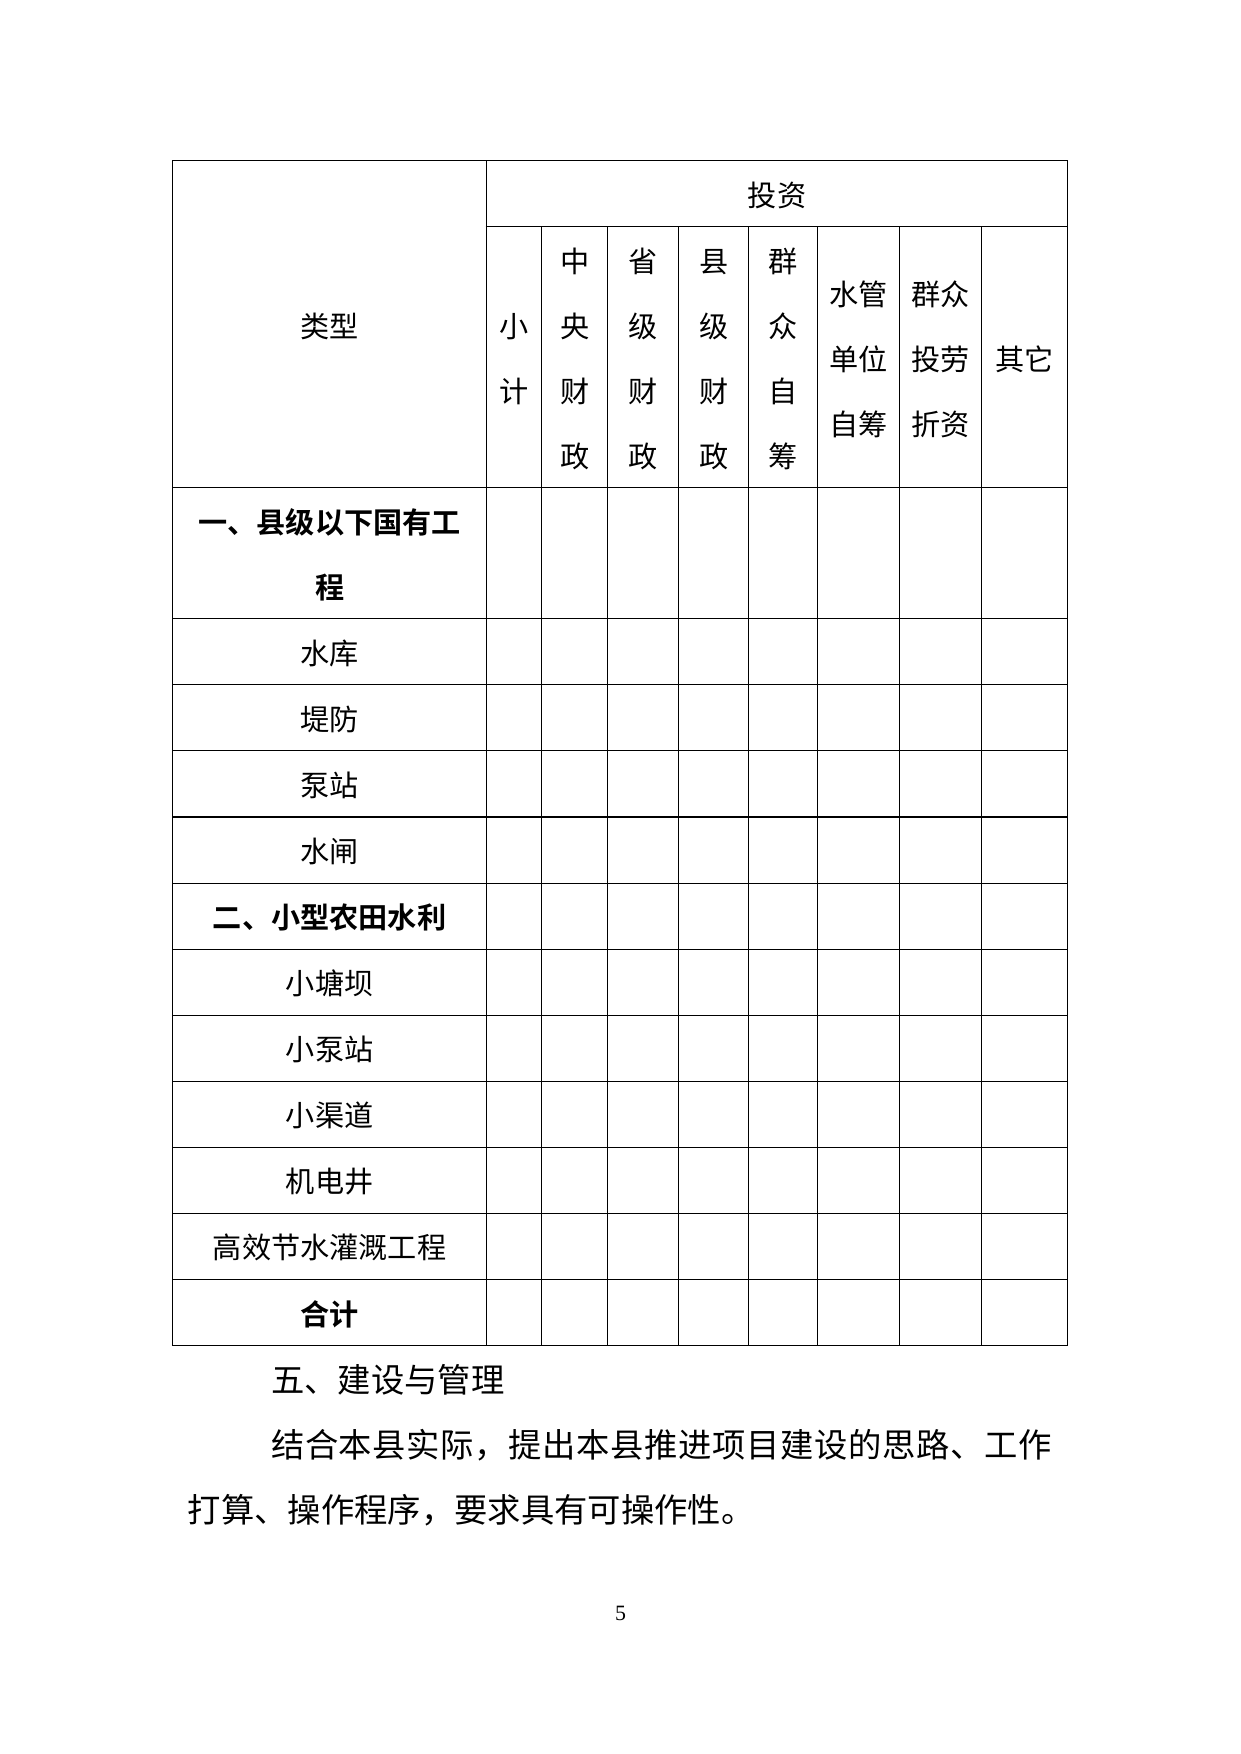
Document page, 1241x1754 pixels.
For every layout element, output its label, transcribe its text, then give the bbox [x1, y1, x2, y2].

table_cell [542, 1148, 607, 1213]
table_cell [982, 619, 1067, 684]
table_cell [818, 1280, 899, 1345]
table_cell 小塘坝 [173, 950, 486, 1014]
table_cell 省级财政 [608, 227, 678, 487]
table_cell [608, 751, 678, 816]
table_cell 群众自筹 [749, 227, 817, 487]
table_cell [818, 1148, 899, 1213]
table_cell [982, 685, 1067, 750]
table_cell [679, 751, 748, 816]
table_cell [749, 1082, 817, 1147]
table_cell [679, 1214, 748, 1279]
table_cell [818, 685, 899, 750]
table_cell [487, 488, 541, 618]
text 五、建设与管理 [187, 1346, 1053, 1411]
table_cell [608, 685, 678, 750]
table_cell [982, 488, 1067, 618]
table_cell [608, 1016, 678, 1081]
table_cell [542, 1214, 607, 1279]
table_cell [487, 685, 541, 750]
table_cell [900, 685, 981, 750]
table_cell [818, 488, 899, 618]
table_cell [900, 950, 981, 1014]
table_cell [542, 1280, 607, 1345]
table_cell [679, 1148, 748, 1213]
table_cell [679, 685, 748, 750]
table_cell [542, 751, 607, 816]
table_cell [679, 619, 748, 684]
table_cell 机电井 [173, 1148, 486, 1213]
table_cell 水库 [173, 619, 486, 684]
table_cell [982, 818, 1067, 882]
table_cell [487, 818, 541, 882]
table_cell [679, 488, 748, 618]
table_cell [679, 950, 748, 1014]
table_cell [982, 884, 1067, 948]
table_cell [608, 1280, 678, 1345]
table_cell 水闸 [173, 818, 486, 882]
table_cell [982, 950, 1067, 1014]
table_cell [900, 818, 981, 882]
table_cell [487, 1016, 541, 1081]
table_cell [679, 1280, 748, 1345]
table_cell [818, 1214, 899, 1279]
table_cell [679, 884, 748, 948]
table_cell 小计 [487, 227, 541, 487]
table_cell 合计 [173, 1280, 486, 1345]
table_header 类型 [173, 161, 486, 487]
table_cell [487, 950, 541, 1014]
table_cell [542, 619, 607, 684]
table_cell 泵站 [173, 751, 486, 816]
table_cell [900, 1148, 981, 1213]
table_cell [900, 488, 981, 618]
table_cell [982, 751, 1067, 816]
table_cell [900, 1214, 981, 1279]
table_cell [749, 488, 817, 618]
table_cell [749, 685, 817, 750]
table_cell [749, 950, 817, 1014]
table_cell [679, 1016, 748, 1081]
table_cell [608, 1082, 678, 1147]
table_cell [749, 619, 817, 684]
table_cell [542, 950, 607, 1014]
table_cell [982, 1214, 1067, 1279]
table_cell [542, 884, 607, 948]
table_header 投资 [487, 161, 1067, 226]
table_cell [608, 1148, 678, 1213]
table_cell 县级 财政 [679, 227, 748, 487]
table_cell [818, 1016, 899, 1081]
table_cell 一、县级以下国有工程 [173, 488, 486, 618]
table_cell 高效节水灌溉工程 [173, 1214, 486, 1279]
table_cell [679, 818, 748, 882]
table_cell [679, 1082, 748, 1147]
table_cell [608, 950, 678, 1014]
table_cell [487, 1214, 541, 1279]
table_cell [749, 751, 817, 816]
table_cell [608, 619, 678, 684]
table_cell [900, 619, 981, 684]
table_cell [900, 1016, 981, 1081]
table_cell [542, 1082, 607, 1147]
table_cell [749, 1016, 817, 1081]
table_cell [749, 1214, 817, 1279]
table_cell 小泵站 [173, 1016, 486, 1081]
table_cell [818, 818, 899, 882]
table_cell [487, 619, 541, 684]
table_cell [487, 751, 541, 816]
table_cell 小渠道 [173, 1082, 486, 1147]
table_cell [900, 1280, 981, 1345]
table_cell [749, 1148, 817, 1213]
table_cell 水管单位自筹 [818, 227, 899, 487]
table_cell [608, 488, 678, 618]
table_cell [818, 950, 899, 1014]
table_cell [542, 818, 607, 882]
table_cell [542, 1016, 607, 1081]
table_cell [818, 619, 899, 684]
table_cell [900, 884, 981, 948]
table_cell [487, 884, 541, 948]
table_cell [487, 1280, 541, 1345]
table_cell [818, 884, 899, 948]
table_cell 堤防 [173, 685, 486, 750]
table_cell [608, 1214, 678, 1279]
table_cell 群众投劳折资 [900, 227, 981, 487]
table_cell [818, 1082, 899, 1147]
table_cell [818, 751, 899, 816]
table_cell [982, 1280, 1067, 1345]
table_cell [542, 685, 607, 750]
table_cell [749, 884, 817, 948]
table_cell 其它 [982, 227, 1067, 487]
text 结合本县实际，提出本县推进项目建设的思路、工作打算、操作程序，要求具有可操作性。 [187, 1411, 1053, 1541]
table_cell [487, 1148, 541, 1213]
table_cell [982, 1148, 1067, 1213]
table_cell [542, 488, 607, 618]
table_cell 二、小型农田水利 [173, 884, 486, 948]
table_cell [608, 884, 678, 948]
table_cell [900, 751, 981, 816]
table_cell [900, 1082, 981, 1147]
table_cell [982, 1016, 1067, 1081]
table_cell [982, 1082, 1067, 1147]
table_cell 中央财政 [542, 227, 607, 487]
table_cell [608, 818, 678, 882]
table_cell [487, 1082, 541, 1147]
table_cell [749, 1280, 817, 1345]
table_cell [749, 818, 817, 882]
